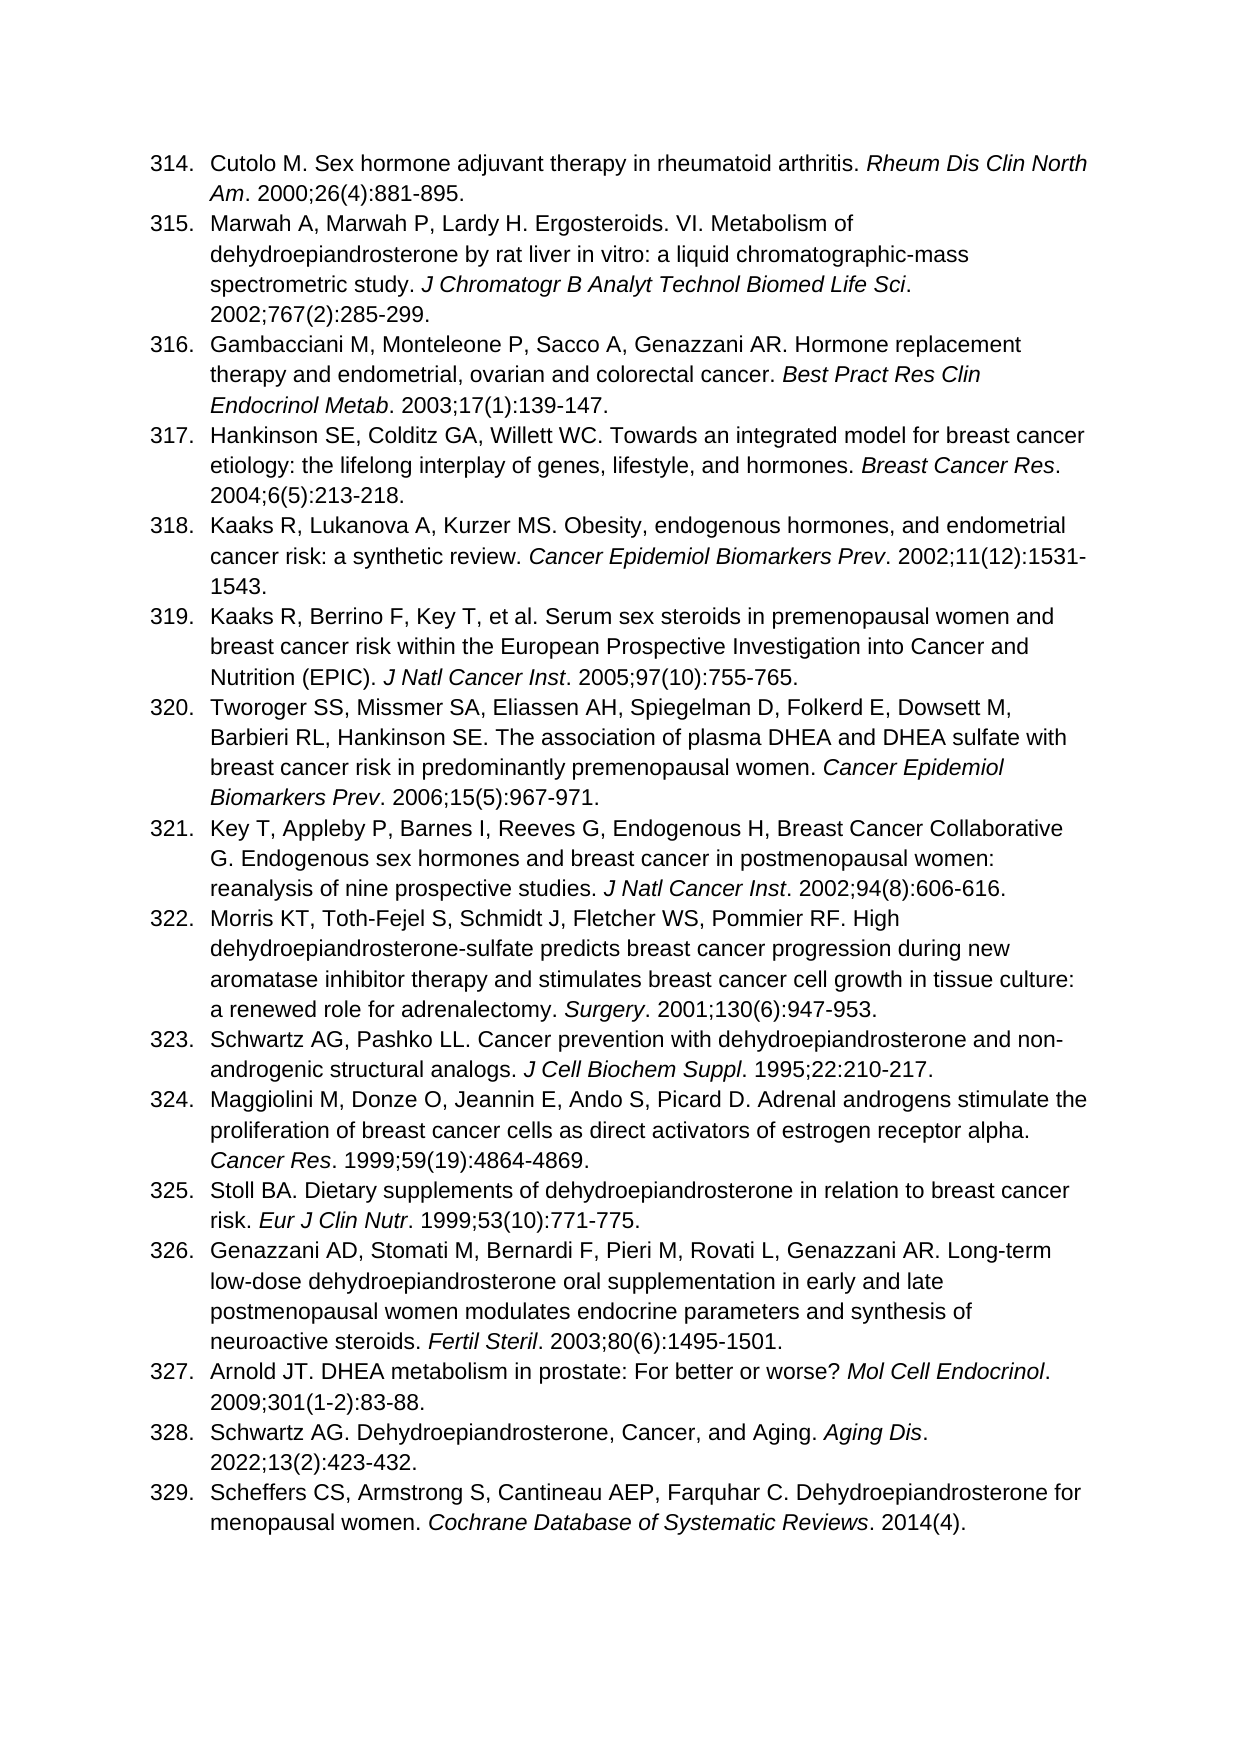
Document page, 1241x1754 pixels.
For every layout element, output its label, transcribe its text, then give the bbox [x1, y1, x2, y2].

text 319. Kaaks R, Berrino F, Key T, et al. Serum sex steroids in premenopausal women and breast cancer risk within the European Prospective Investigation into Cancer and Nutrition (EPIC). J Natl Cancer Inst. 2005;97(10):755-765. [150, 603, 1090, 690]
text 324. Maggiolini M, Donze O, Jeannin E, Ando S, Picard D. Adrenal androgens stimulate the proliferation of breast cancer cells as direct activators of estrogen receptor alpha. Cancer Res. 1999;59(19):4864-4869. [150, 1086, 1090, 1173]
text 329. Scheffers CS, Armstrong S, Cantineau AEP, Farquhar C. Dehydroepiandrosterone for menopausal women. Cochrane Database of Systematic Reviews. 2014(4). [150, 1479, 1090, 1536]
text 316. Gambacciani M, Monteleone P, Sacco A, Genazzani AR. Hormone replacement therapy and endometrial, ovarian and colorectal cancer. Best Pract Res Clin Endocrinol Metab. 2003;17(1):139-147. [150, 331, 1090, 418]
text 314. Cutolo M. Sex hormone adjuvant therapy in rheumatoid arthritis. Rheum Dis Clin North Am. 2000;26(4):881-895. [150, 150, 1090, 207]
text 322. Morris KT, Toth-Fejel S, Schmidt J, Fletcher WS, Pommier RF. High dehydroepiandrosterone-sulfate predicts breast cancer progression during new aromatase inhibitor therapy and stimulates breast cancer cell growth in tissue culture: a renewed role for adrenalectomy. Surgery. 2001;130(6):947-953. [150, 905, 1090, 1022]
text 328. Schwartz AG. Dehydroepiandrosterone, Cancer, and Aging. Aging Dis. 2022;13(2):423-432. [150, 1419, 1090, 1475]
text 321. Key T, Appleby P, Barnes I, Reeves G, Endogenous H, Breast Cancer Collaborative G. Endogenous sex hormones and breast cancer in postmenopausal women: reanalysis of nine prospective studies. J Natl Cancer Inst. 2002;94(8):606-616. [150, 814, 1090, 901]
text 326. Genazzani AD, Stomati M, Bernardi F, Pieri M, Rovati L, Genazzani AR. Long-term low-dose dehydroepiandrosterone oral supplementation in early and late postmenopausal women modulates endocrine parameters and synthesis of neuroactive steroids. Fertil Steril. 2003;80(6):1495-1501. [150, 1237, 1090, 1354]
text 327. Arnold JT. DHEA metabolism in prostate: For better or worse? Mol Cell Endocrinol. 2009;301(1-2):83-88. [150, 1358, 1090, 1415]
text 318. Kaaks R, Lukanova A, Kurzer MS. Obesity, endogenous hormones, and endometrial cancer risk: a synthetic review. Cancer Epidemiol Biomarkers Prev. 2002;11(12):1531-1543. [150, 512, 1090, 599]
text 323. Schwartz AG, Pashko LL. Cancer prevention with dehydroepiandrosterone and non-androgenic structural analogs. J Cell Biochem Suppl. 1995;22:210-217. [150, 1026, 1090, 1083]
text 325. Stoll BA. Dietary supplements of dehydroepiandrosterone in relation to breast cancer risk. Eur J Clin Nutr. 1999;53(10):771-775. [150, 1177, 1090, 1234]
text 317. Hankinson SE, Colditz GA, Willett WC. Towards an integrated model for breast cancer etiology: the lifelong interplay of genes, lifestyle, and hormones. Breast Cancer Res. 2004;6(5):213-218. [150, 422, 1090, 509]
text 320. Tworoger SS, Missmer SA, Eliassen AH, Spiegelman D, Folkerd E, Dowsett M, Barbieri RL, Hankinson SE. The association of plasma DHEA and DHEA sulfate with breast cancer risk in predominantly premenopausal women. Cancer Epidemiol Biomarkers Prev. 2006;15(5):967-971. [150, 694, 1090, 811]
text 315. Marwah A, Marwah P, Lardy H. Ergosteroids. VI. Metabolism of dehydroepiandrosterone by rat liver in vitro: a liquid chromatographic-mass spectrometric study. J Chromatogr B Analyt Technol Biomed Life Sci. 2002;767(2):285-299. [150, 210, 1090, 327]
